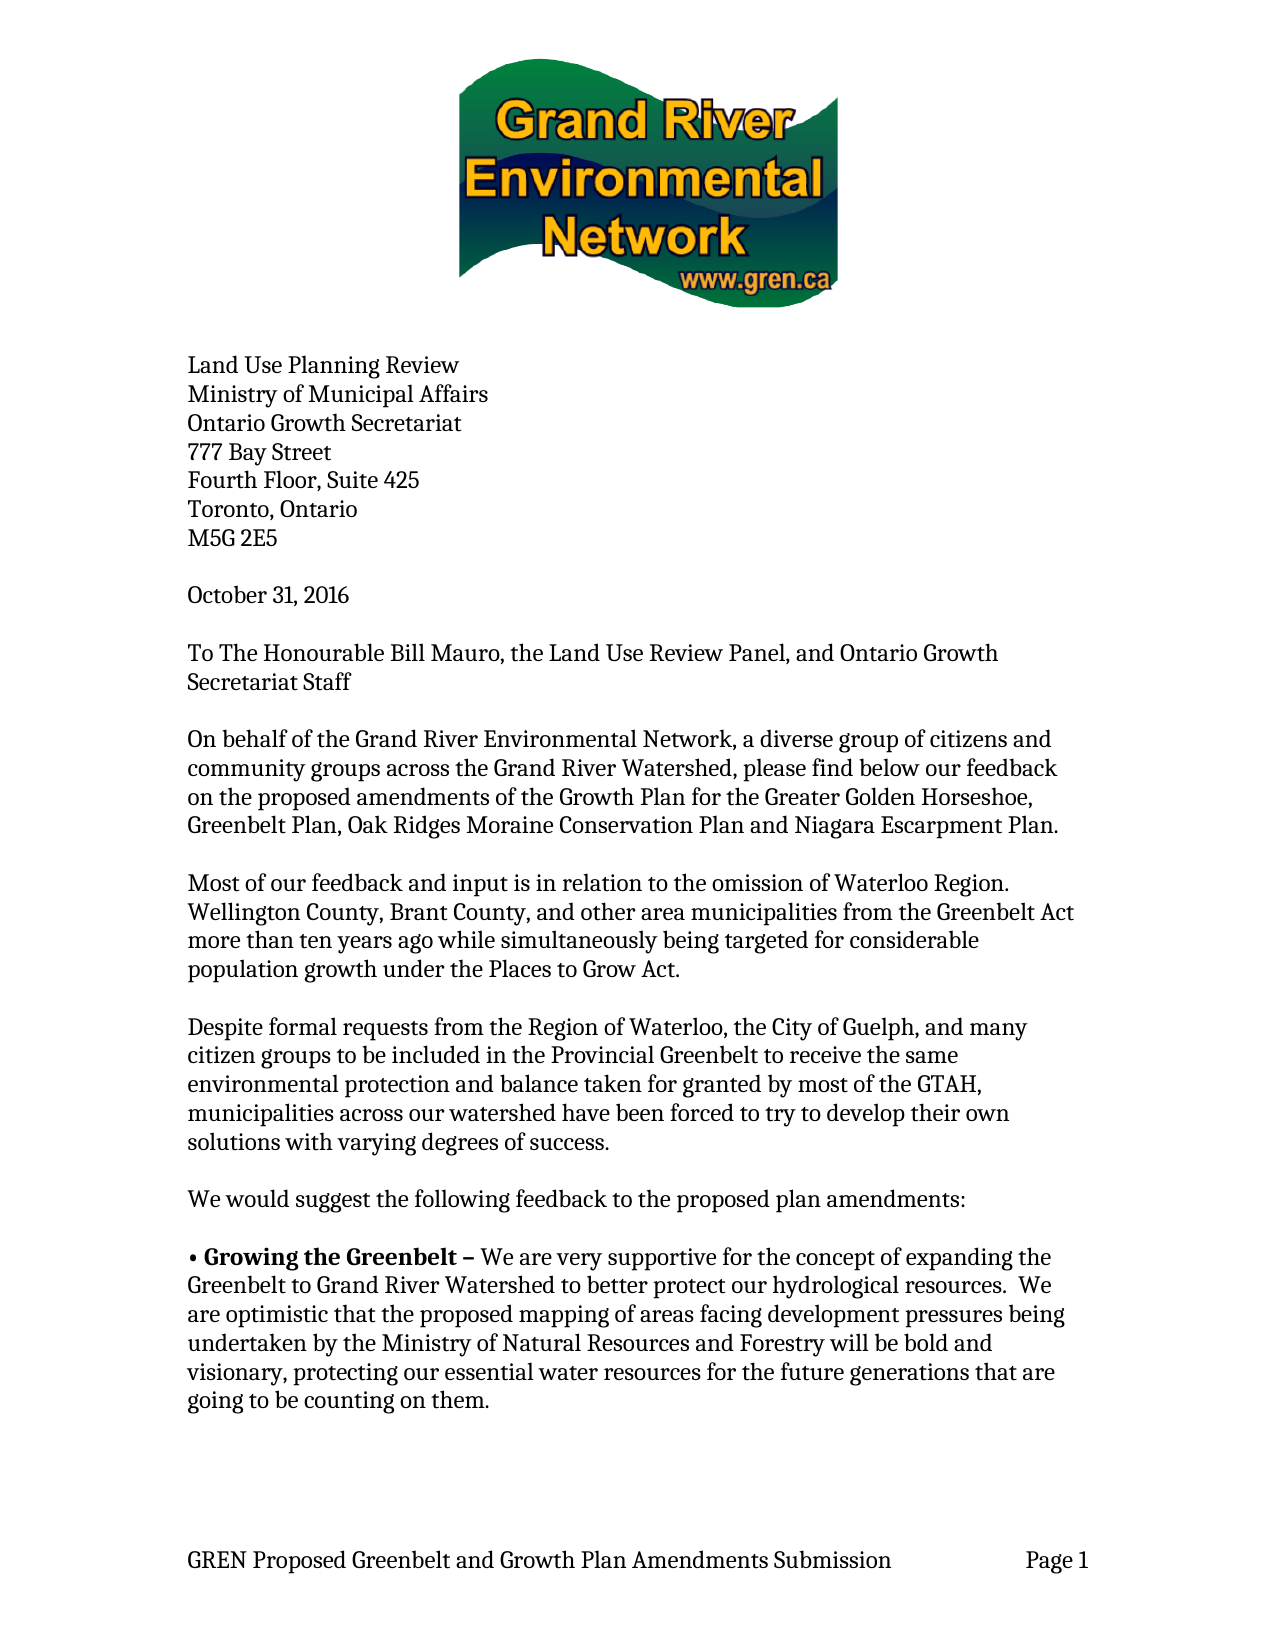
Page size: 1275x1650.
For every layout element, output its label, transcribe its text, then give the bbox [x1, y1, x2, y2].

text October 31, 2016 [187, 581, 1087, 610]
picture [458, 56, 837, 307]
text Land Use Planning Review [187, 351, 1087, 380]
text We would suggest the following feedback to the proposed plan amendments: [187, 1185, 1087, 1214]
text • Growing the Greenbelt – We are very supportive for the concept of expanding the Greenbelt to Grand River Watershed to better protect our hydrological resources. We are optimistic that the proposed mapping of areas facing development pressures being undertaken by the Ministry of Natural Resources and Forestry will be bold and visionary, protecting our essential water resources for the future generations that are going to be counting on them. [187, 1242, 1087, 1415]
text 777 Bay Street [187, 437, 1087, 466]
text M5G 2E5 [187, 524, 1087, 552]
text Despite formal requests from the Region of Waterloo, the City of Guelph, and many citizen groups to be included in the Provincial Greenbelt to receive the same environmental protection and balance taken for granted by most of the GTAH, municipalities across our watershed have been forced to try to develop their own solutions with varying degrees of success. [187, 1012, 1087, 1156]
text On behalf of the Grand River Environmental Network, a diverse group of citizens and community groups across the Grand River Watershed, please find below our feedback on the proposed amendments of the Growth Plan for the Greater Golden Horseshoe, Greenbelt Plan, Oak Ridges Moraine Conservation Plan and Niagara Escarpment Plan. [187, 725, 1087, 840]
text Fourth Floor, Suite 425 [187, 466, 1087, 495]
text Most of our feedback and input is in relation to the omission of Waterloo Region. Wellington County, Brant County, and other area municipalities from the Greenbelt Act more than ten years ago while simultaneously being targeted for considerable population growth under the Places to Grow Act. [187, 869, 1087, 984]
text Ministry of Municipal Affairs [187, 380, 1087, 409]
text To The Honourable Bill Mauro, the Land Use Review Panel, and Ontario Growth Secretariat Staff [187, 639, 1087, 696]
text Ontario Growth Secretariat [187, 409, 1087, 437]
text Toronto, Ontario [187, 495, 1087, 524]
